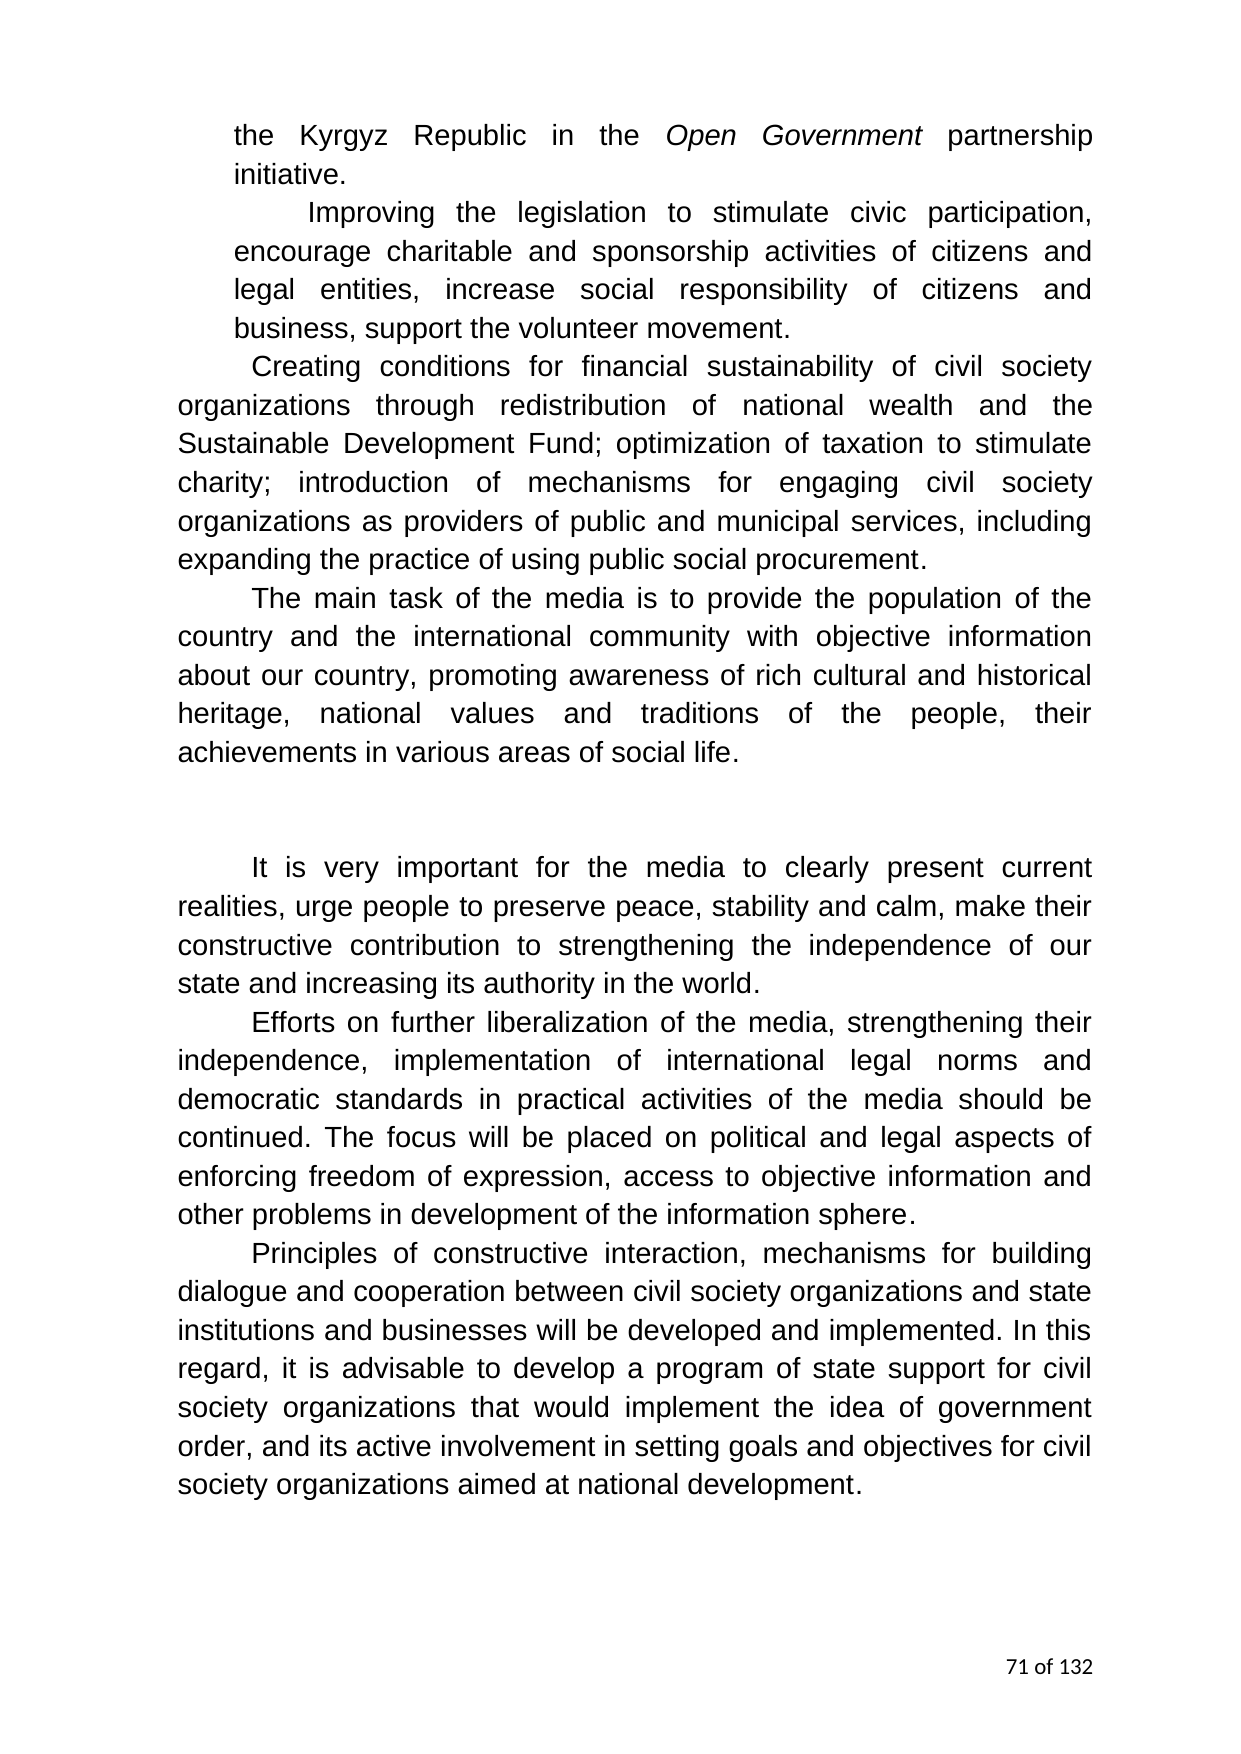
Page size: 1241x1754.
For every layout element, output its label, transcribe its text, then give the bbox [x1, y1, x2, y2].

text Improving the legislation to stimulate civic participation, encourage charitable and sponsorship activities of citizens and legal entities, increase social responsibility of citizens and business, support the volunteer movement. [233, 195, 1093, 344]
list Principles of constructive interaction, mechanisms for building dialogue and cooperation between civil society organizations and state institutions and businesses will be developed and implemented. In this regard, it is advisable to develop a program of state support for civil society organizations that would implement the idea of government order, and its active involvement in setting goals and objectives for civil society organizations aimed at national development. [177, 1236, 1093, 1501]
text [233, 118, 1093, 190]
list It is very important for the media to clearly present current realities, urge people to preserve peace, stability and calm, make their constructive contribution to strengthening the independence of our state and increasing its authority in the world. [177, 850, 1093, 999]
list Creating conditions for financial sustainability of civil society organizations through redistribution of national wealth and the Sustainable Development Fund; optimization of taxation to stimulate charity; introduction of mechanisms for engaging civil society organizations as providers of public and municipal services, including expanding the practice of using public social procurement. [177, 349, 1093, 576]
list Efforts on further liberalization of the media, strengthening their independence, implementation of international legal norms and democratic standards in practical activities of the media should be continued. The focus will be placed on political and legal aspects of enforcing freedom of expression, access to objective information and other problems in development of the information sphere. [177, 1004, 1093, 1231]
list The main task of the media is to provide the population of the country and the international community with objective information about our country, promoting awareness of rich cultural and historical heritage, national values and traditions of the people, their achievements in various areas of social life. [177, 581, 1093, 768]
